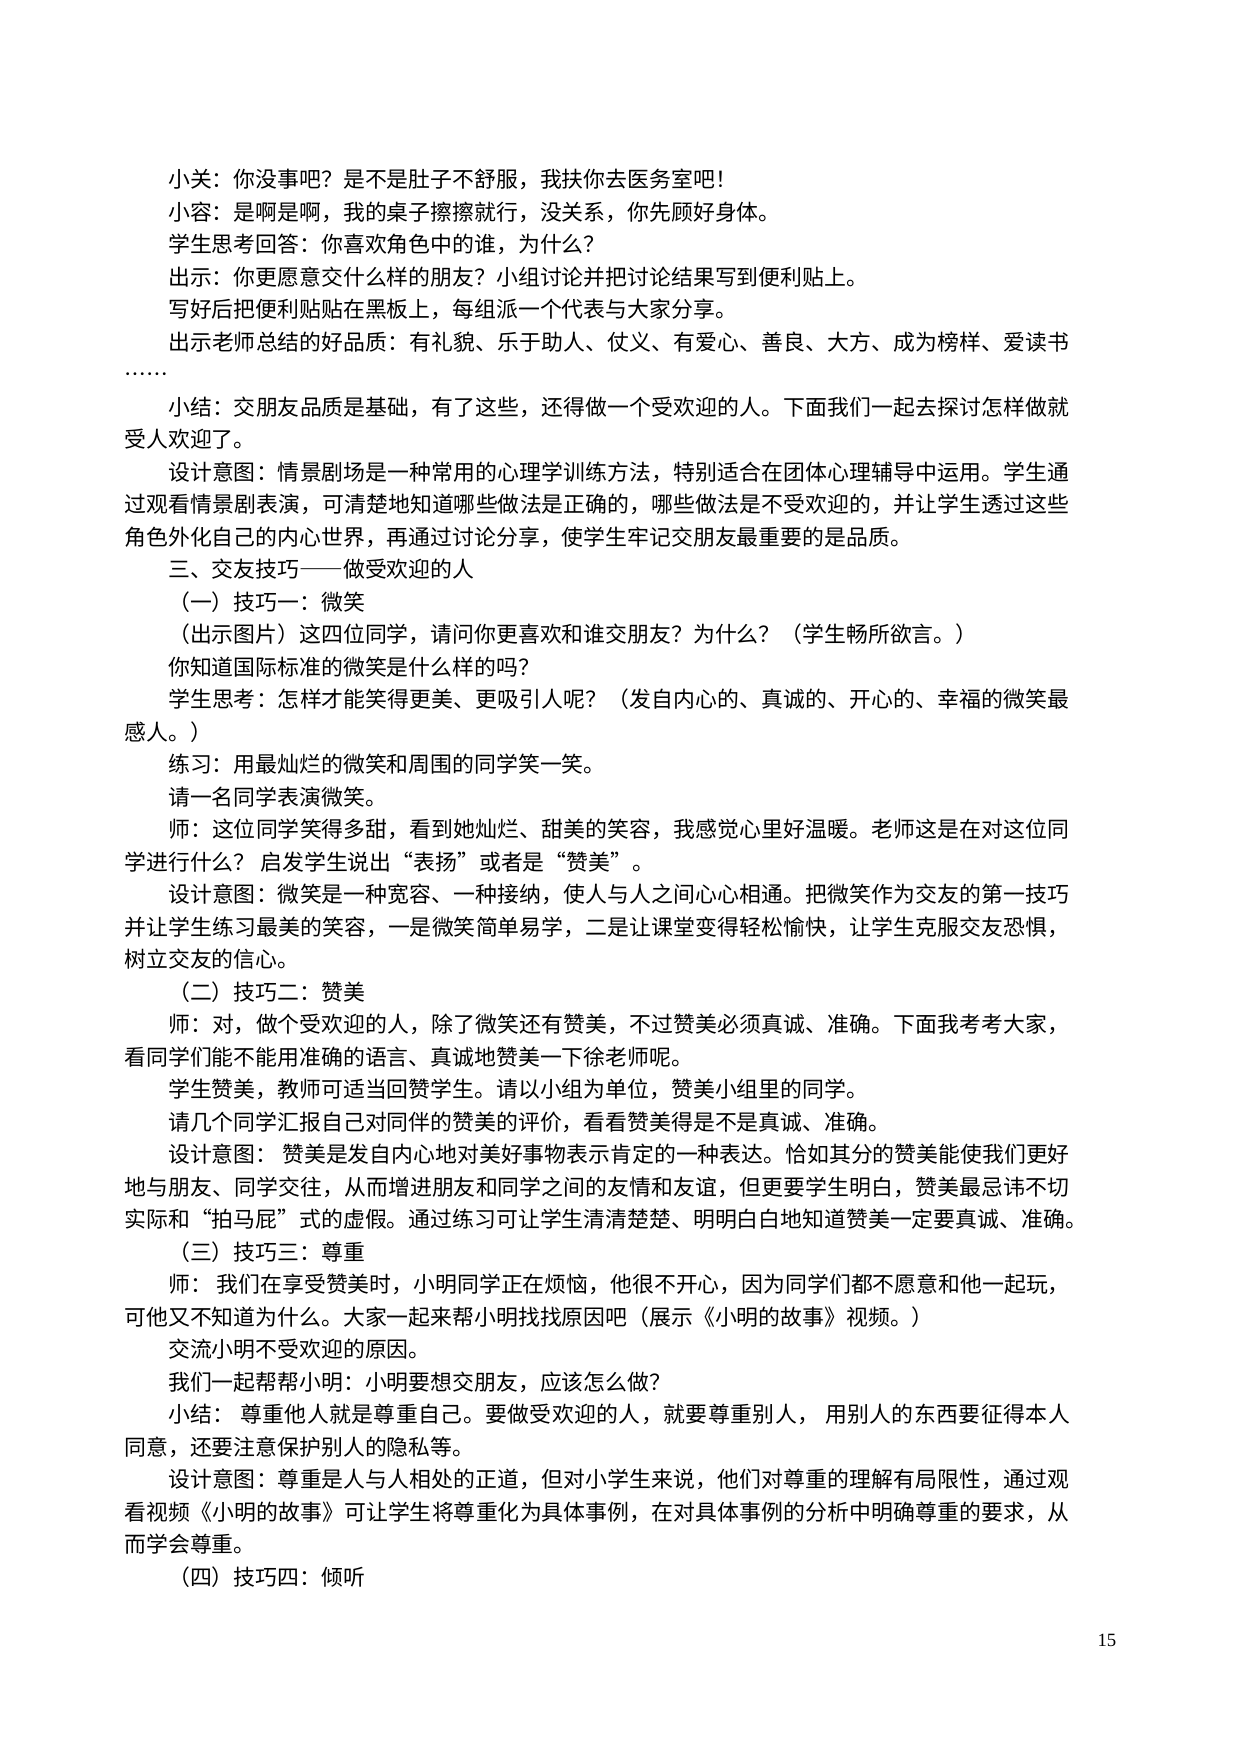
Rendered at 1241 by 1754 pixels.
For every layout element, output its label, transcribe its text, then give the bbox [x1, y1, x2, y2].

text 师：对，做个受欢迎的人，除了微笑还有赞美，不过赞美必须真诚、准确。下面我考考大家，看同学们能不能用准确的语言、真诚地赞美一下徐老师呢。 [124, 1007, 1072, 1072]
text （四）技巧四：倾听 [124, 1559, 1072, 1592]
text 出示老师总结的好品质：有礼貌、乐于助人、仗义、有爱心、善良、大方、成为榜样、爱读书…… [124, 324, 1072, 389]
text 学生赞美，教师可适当回赞学生。请以小组为单位，赞美小组里的同学。 [124, 1072, 1072, 1104]
text 小容：是啊是啊，我的桌子擦擦就行，没关系，你先顾好身体。 [124, 194, 1072, 227]
text 师：这位同学笑得多甜，看到她灿烂、甜美的笑容，我感觉心里好温暖。老师这是在对这位同学进行什么？ 启发学生说出“表扬”或者是“赞美”。 [124, 812, 1072, 877]
text 练习：用最灿烂的微笑和周围的同学笑一笑。 [124, 747, 1072, 779]
text 设计意图： 赞美是发自内心地对美好事物表示肯定的一种表达。恰如其分的赞美能使我们更好地与朋友、同学交往，从而增进朋友和同学之间的友情和友谊，但更要学生明白，赞美最忌讳不切实际和“拍马屁”式的虚假。通过练习可让学生清清楚楚、明明白白地知道赞美一定要真诚、准确。 [124, 1137, 1072, 1234]
text 小结：交朋友品质是基础，有了这些，还得做一个受欢迎的人。下面我们一起去探讨怎样做就受人欢迎了。 [124, 389, 1072, 454]
text 小关：你没事吧？是不是肚子不舒服，我扶你去医务室吧！ [124, 162, 1072, 194]
text 学生思考回答：你喜欢角色中的谁，为什么？ [124, 227, 1072, 259]
text 请一名同学表演微笑。 [124, 779, 1072, 812]
text 三、交友技巧——做受欢迎的人 [124, 552, 1072, 584]
text 设计意图：情景剧场是一种常用的心理学训练方法，特别适合在团体心理辅导中运用。学生通过观看情景剧表演，可清楚地知道哪些做法是正确的，哪些做法是不受欢迎的，并让学生透过这些角色外化自己的内心世界，再通过讨论分享，使学生牢记交朋友最重要的是品质。 [124, 454, 1072, 552]
text （一）技巧一：微笑 [124, 584, 1072, 617]
text 师： 我们在享受赞美时，小明同学正在烦恼，他很不开心，因为同学们都不愿意和他一起玩，可他又不知道为什么。大家一起来帮小明找找原因吧（展示《小明的故事》视频。） [124, 1267, 1072, 1332]
text 出示：你更愿意交什么样的朋友？小组讨论并把讨论结果写到便利贴上。 [124, 259, 1072, 292]
text 小结： 尊重他人就是尊重自己。要做受欢迎的人，就要尊重别人， 用别人的东西要征得本人同意，还要注意保护别人的隐私等。 [124, 1397, 1072, 1462]
text （出示图片）这四位同学，请问你更喜欢和谁交朋友？为什么？（学生畅所欲言。） [124, 617, 1072, 649]
text 学生思考：怎样才能笑得更美、更吸引人呢？（发自内心的、真诚的、开心的、幸福的微笑最感人。） [124, 682, 1072, 747]
text 我们一起帮帮小明：小明要想交朋友，应该怎么做？ [124, 1364, 1072, 1397]
text 设计意图：微笑是一种宽容、一种接纳，使人与人之间心心相通。把微笑作为交友的第一技巧并让学生练习最美的笑容，一是微笑简单易学，二是让课堂变得轻松愉快，让学生克服交友恐惧，树立交友的信心。 [124, 877, 1072, 974]
text 请几个同学汇报自己对同伴的赞美的评价，看看赞美得是不是真诚、准确。 [124, 1104, 1072, 1137]
text 设计意图：尊重是人与人相处的正道，但对小学生来说，他们对尊重的理解有局限性，通过观看视频《小明的故事》可让学生将尊重化为具体事例，在对具体事例的分析中明确尊重的要求，从而学会尊重。 [124, 1462, 1072, 1559]
text （二）技巧二：赞美 [124, 974, 1072, 1007]
text 写好后把便利贴贴在黑板上，每组派一个代表与大家分享。 [124, 292, 1072, 324]
text 交流小明不受欢迎的原因。 [124, 1332, 1072, 1364]
text （三）技巧三：尊重 [124, 1234, 1072, 1267]
text 你知道国际标准的微笑是什么样的吗？ [124, 649, 1072, 682]
